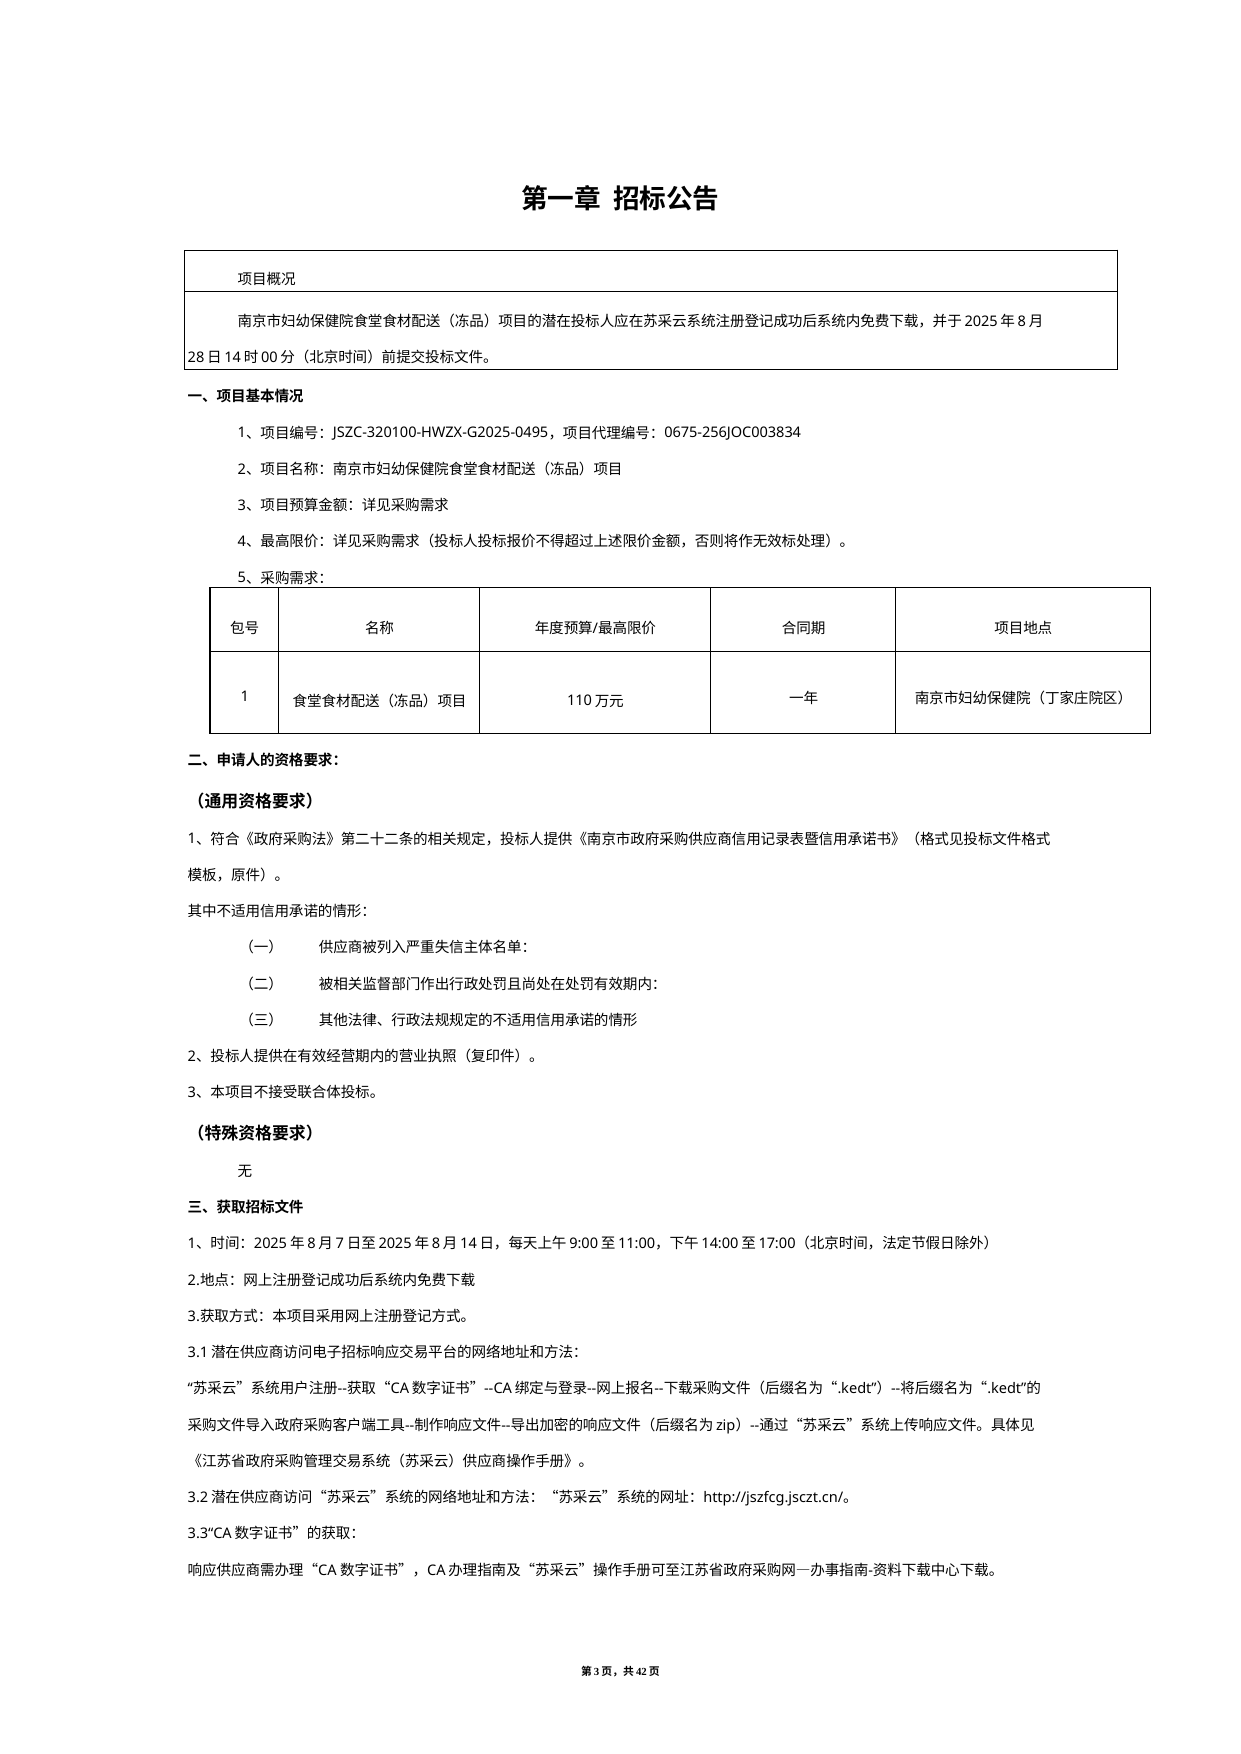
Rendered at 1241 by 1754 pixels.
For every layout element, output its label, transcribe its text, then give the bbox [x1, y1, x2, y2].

list 被相关监督部门作出行政处罚且尚处在处罚有效期内： [239, 957, 1053, 993]
text 1、项目编号：JSZC-320100-HWZX-G2025-0495，项目代理编号：0675-256JOC003834 [187, 406, 1053, 442]
text （特殊资格要求） [187, 1102, 1053, 1144]
subtitle 第一章 招标公告 [187, 150, 1053, 216]
text 3.获取方式：本项目采用网上注册登记方式。 [187, 1289, 1053, 1326]
text 3、本项目不接受联合体投标。 [187, 1066, 1053, 1102]
text 其中不适用信用承诺的情形： [187, 884, 1053, 921]
text 响应供应商需办理“CA 数字证书”，CA办理指南及“苏采云”操作手册可至江苏省政府采购网―办事指南-资料下载中心下载。 [187, 1543, 1053, 1579]
text 三、获取招标文件 [187, 1181, 1053, 1217]
table_header 项目地点 [896, 588, 1150, 651]
text 二、申请人的资格要求： [187, 733, 1053, 770]
text （通用资格要求） [187, 770, 1053, 812]
table_header 包号 [211, 588, 278, 651]
table_header 名称 [279, 588, 479, 651]
text 1、时间：2025年8月7日至2025年8月14日，每天上午9:00至11:00，下午14:00至17:00（北京时间，法定节假日除外） [187, 1217, 1053, 1253]
table_header 年度预算/最高限价 [480, 588, 710, 651]
text 3.3“CA数字证书”的获取： [187, 1507, 1053, 1543]
text 3、项目预算金额：详见采购需求 [187, 478, 1053, 515]
text 4、最高限价：详见采购需求（投标人投标报价不得超过上述限价金额，否则将作无效标处理）。 [187, 515, 1053, 551]
text 南京市妇幼保健院食堂食材配送（冻品）项目的潜在投标人应在苏采云系统注册登记成功后系统内免费下载，并于2025年8月28日14时00分（北京时间）前提交投标文件。 [185, 292, 1117, 369]
table_cell 南京市妇幼保健院（丁家庄院区） [896, 652, 1150, 732]
list 供应商被列入严重失信主体名单： [239, 921, 1053, 957]
text 2.地点：网上注册登记成功后系统内免费下载 [187, 1253, 1053, 1289]
table_cell 食堂食材配送（冻品）项目 [279, 652, 479, 732]
table_header 合同期 [711, 588, 895, 651]
text 项目概况 [185, 251, 1117, 291]
text 一、项目基本情况 [187, 370, 1053, 406]
text “苏采云”系统用户注册--获取“CA数字证书”--CA绑定与登录--网上报名--下载采购文件（后缀名为“.kedt”）--将后缀名为“.kedt”的采购文件导入政府采购客户端工具--制作响应文件--导出加密的响应文件（后缀名为zip）--通过“苏采云”系统上传响应文件。具体见《江苏省政府采购管理交易系统（苏采云）供应商操作手册》。 [187, 1362, 1053, 1471]
text 3.2潜在供应商访问“苏采云”系统的网络地址和方法：“苏采云”系统的网址：http://jszfcg.jsczt.cn/。 [187, 1471, 1053, 1507]
text 2、项目名称：南京市妇幼保健院食堂食材配送（冻品）项目 [187, 442, 1053, 478]
text 1、符合《政府采购法》第二十二条的相关规定，投标人提供《南京市政府采购供应商信用记录表暨信用承诺书》（格式见投标文件格式模板，原件）。 [187, 812, 1053, 884]
table_cell 1 [211, 652, 278, 732]
list 其他法律、行政法规规定的不适用信用承诺的情形 [239, 993, 1053, 1029]
text 3.1潜在供应商访问电子招标响应交易平台的网络地址和方法： [187, 1326, 1053, 1362]
table_cell 一年 [711, 652, 895, 732]
table_cell 110万元 [480, 652, 710, 732]
list 无 [187, 1144, 1053, 1181]
text 2、投标人提供在有效经营期内的营业执照（复印件）。 [187, 1029, 1053, 1066]
text 5、采购需求： [187, 551, 1053, 587]
